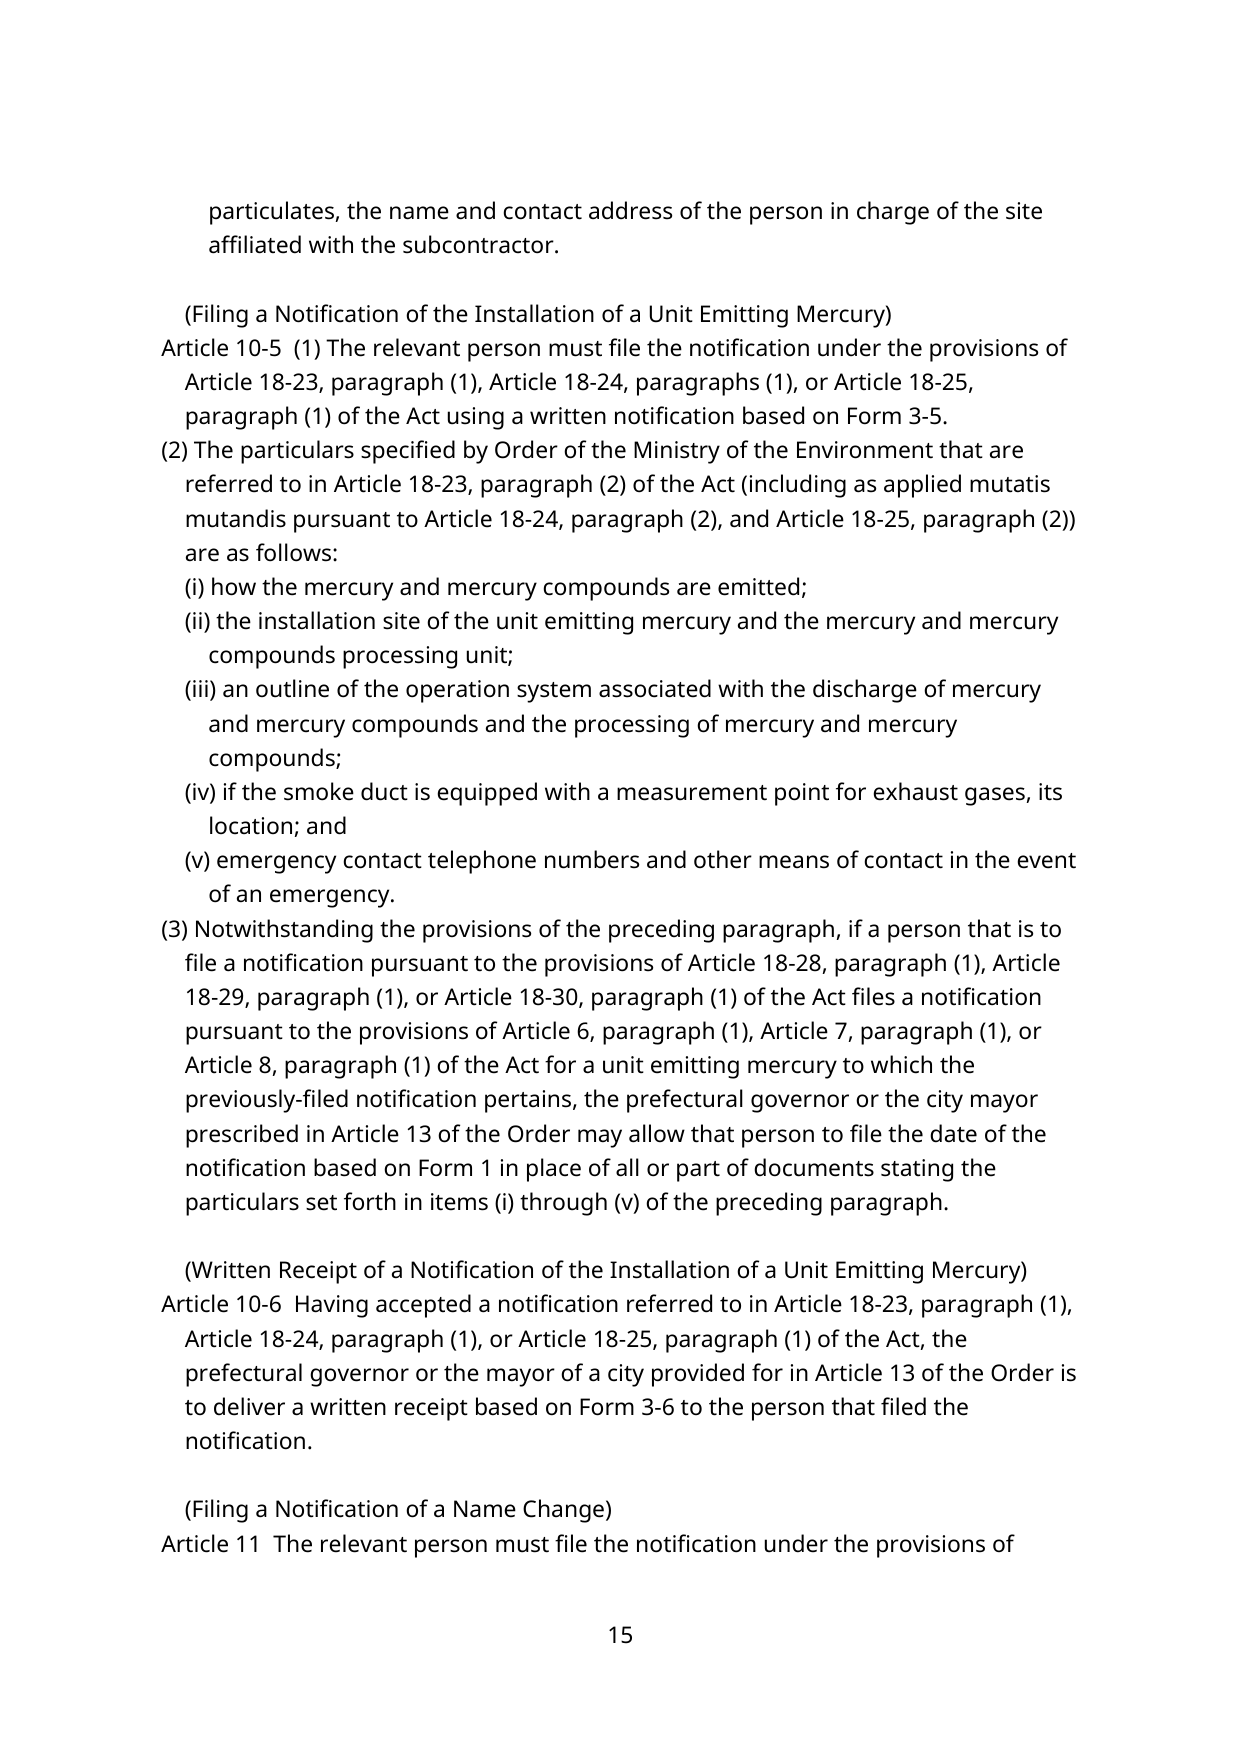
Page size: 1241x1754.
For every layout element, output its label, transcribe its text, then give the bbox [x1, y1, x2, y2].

text (v) emergency contact telephone numbers and other means of contact in the event of an emergency. [184, 843, 1079, 911]
text (ii) the installation site of the unit emitting mercury and the mercury and mercury compounds processing unit; [184, 604, 1079, 672]
text (iii) an outline of the operation system associated with the discharge of mercury and mercury compounds and the processing of mercury and mercury compounds; [184, 672, 1079, 774]
text Article 10-5 (1) The relevant person must file the notification under the provisions of Article 18-23, paragraph (1), Article 18-24, paragraphs (1), or Article 18-25, paragraph (1) of the Act using a written notification based on Form 3-5. [161, 330, 1079, 433]
text (Filing a Notification of a Name Change) [184, 1492, 1079, 1526]
text (i) how the mercury and mercury compounds are emitted; [184, 569, 1079, 604]
text (2) The particulars specified by Order of the Ministry of the Environment that are referred to in Article 18-23, paragraph (2) of the Act (including as applied mutatis mutandis pursuant to Article 18-24, paragraph (2), and Article 18-25, paragraph (2)) are as follows: [161, 433, 1079, 569]
text (3) Notwithstanding the provisions of the preceding paragraph, if a person that is to file a notification pursuant to the provisions of Article 18-28, paragraph (1), Article 18-29, paragraph (1), or Article 18-30, paragraph (1) of the Act files a notification pursuant to the provisions of Article 6, paragraph (1), Article 7, paragraph (1), or Article 8, paragraph (1) of the Act for a unit emitting mercury to which the previously-filed notification pertains, the prefectural governor or the city mayor prescribed in Article 13 of the Order may allow that person to file the date of the notification based on Form 1 in place of all or part of documents stating the particulars set forth in items (i) through (v) of the preceding paragraph. [161, 911, 1079, 1219]
text Article 10-6 Having accepted a notification referred to in Article 18-23, paragraph (1), Article 18-24, paragraph (1), or Article 18-25, paragraph (1) of the Act, the prefectural governor or the mayor of a city provided for in Article 13 of the Order is to deliver a written receipt based on Form 3-6 to the person that filed the notification. [161, 1287, 1079, 1458]
text (Written Receipt of a Notification of the Installation of a Unit Emitting Mercury) [184, 1253, 1079, 1287]
text (iv) if the smoke duct is equipped with a measurement point for exhaust gases, its location; and [184, 774, 1079, 843]
text (Filing a Notification of the Installation of a Unit Emitting Mercury) [184, 296, 1079, 330]
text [161, 1526, 1079, 1560]
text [184, 194, 1079, 262]
